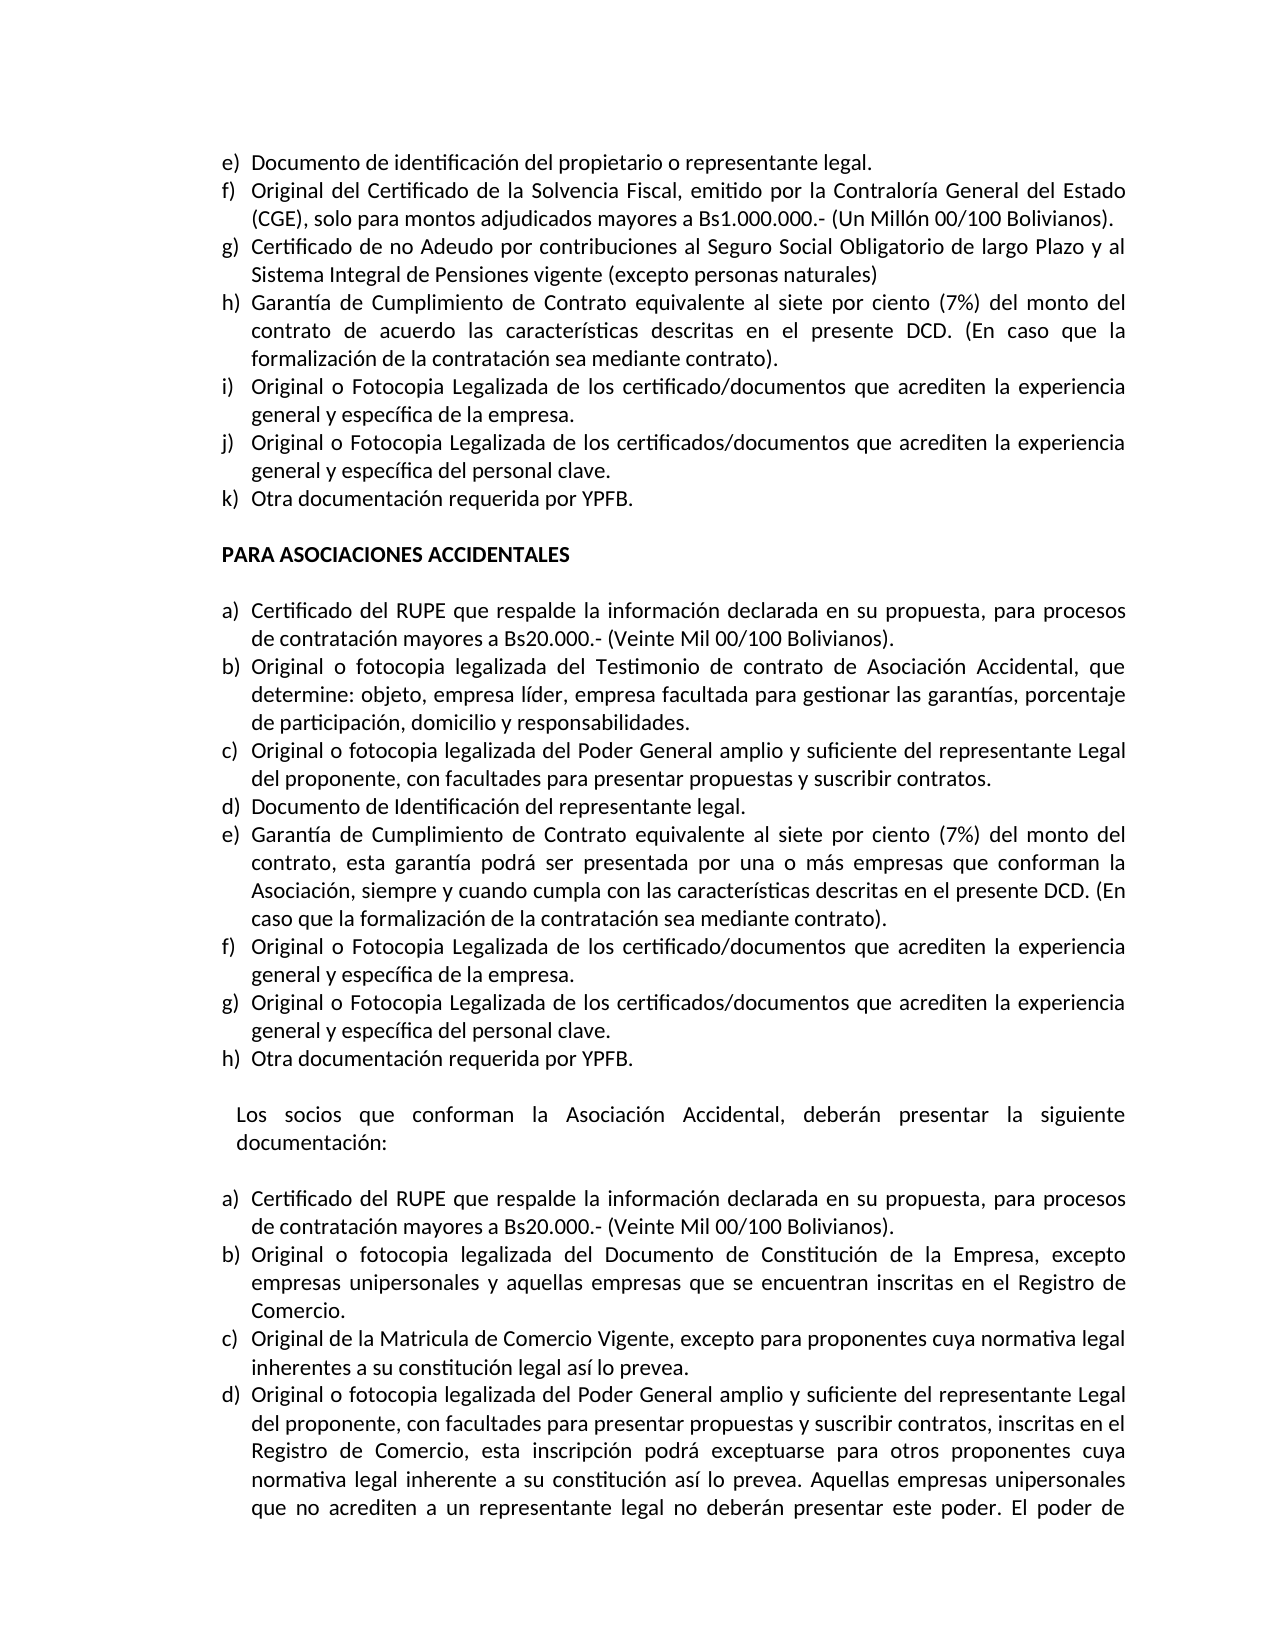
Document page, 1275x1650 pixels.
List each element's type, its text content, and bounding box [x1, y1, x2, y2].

list Otra documentación requerida por YPFB. [222, 484, 1127, 512]
list Documento de identificación del propietario o representante legal. [222, 148, 1127, 176]
list Certificado del RUPE que respalde la información declarada en su propuesta, para procesos de contratación mayores a Bs20.000.- (Veinte Mil 00/100 Bolivianos). [222, 596, 1127, 652]
list Certificado de no Adeudo por contribuciones al Seguro Social Obligatorio de largo Plazo y al Sistema Integral de Pensiones vigente (excepto personas naturales) [222, 232, 1127, 288]
list Garantía de Cumplimiento de Contrato equivalente al siete por ciento (7%) del monto del contrato, esta garantía podrá ser presentada por una o más empresas que conforman la Asociación, siempre y cuando cumpla con las características descritas en el presente DCD. (En caso que la formalización de la contratación sea mediante contrato). [222, 820, 1127, 932]
list Documento de Identificación del representante legal. [222, 792, 1127, 820]
text PARA ASOCIACIONES ACCIDENTALES [222, 540, 1127, 568]
list Original o Fotocopia Legalizada de los certificado/documentos que acrediten la experiencia general y específica de la empresa. [222, 372, 1127, 428]
list Original o fotocopia legalizada del Testimonio de contrato de Asociación Accidental, que determine: objeto, empresa líder, empresa facultada para gestionar las garantías, porcentaje de participación, domicilio y responsabilidades. [222, 652, 1127, 736]
list Original o fotocopia legalizada del Documento de Constitución de la Empresa, excepto empresas unipersonales y aquellas empresas que se encuentran inscritas en el Registro de Comercio. [222, 1241, 1127, 1324]
list Original o Fotocopia Legalizada de los certificados/documentos que acrediten la experiencia general y específica del personal clave. [222, 988, 1127, 1044]
list Original o Fotocopia Legalizada de los certificado/documentos que acrediten la experiencia general y específica de la empresa. [222, 932, 1127, 988]
list Original del Certificado de la Solvencia Fiscal, emitido por la Contraloría General del Estado (CGE), solo para montos adjudicados mayores a Bs1.000.000.- (Un Millón 00/100 Bolivianos). [222, 176, 1127, 232]
list Original de la Matricula de Comercio Vigente, excepto para proponentes cuya normativa legal inherentes a su constitución legal así lo prevea. [222, 1324, 1127, 1381]
list Original o Fotocopia Legalizada de los certificados/documentos que acrediten la experiencia general y específica del personal clave. [222, 428, 1127, 484]
text Los socios que conforman la Asociación Accidental, deberán presentar la siguiente documentación: [236, 1100, 1127, 1156]
list Garantía de Cumplimiento de Contrato equivalente al siete por ciento (7%) del monto del contrato de acuerdo las características descritas en el presente DCD. (En caso que la formalización de la contratación sea mediante contrato). [222, 288, 1127, 372]
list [222, 1381, 1127, 1521]
list Certificado del RUPE que respalde la información declarada en su propuesta, para procesos de contratación mayores a Bs20.000.- (Veinte Mil 00/100 Bolivianos). [222, 1184, 1127, 1241]
list Original o fotocopia legalizada del Poder General amplio y suficiente del representante Legal del proponente, con facultades para presentar propuestas y suscribir contratos. [222, 736, 1127, 792]
list Otra documentación requerida por YPFB. [222, 1044, 1127, 1072]
